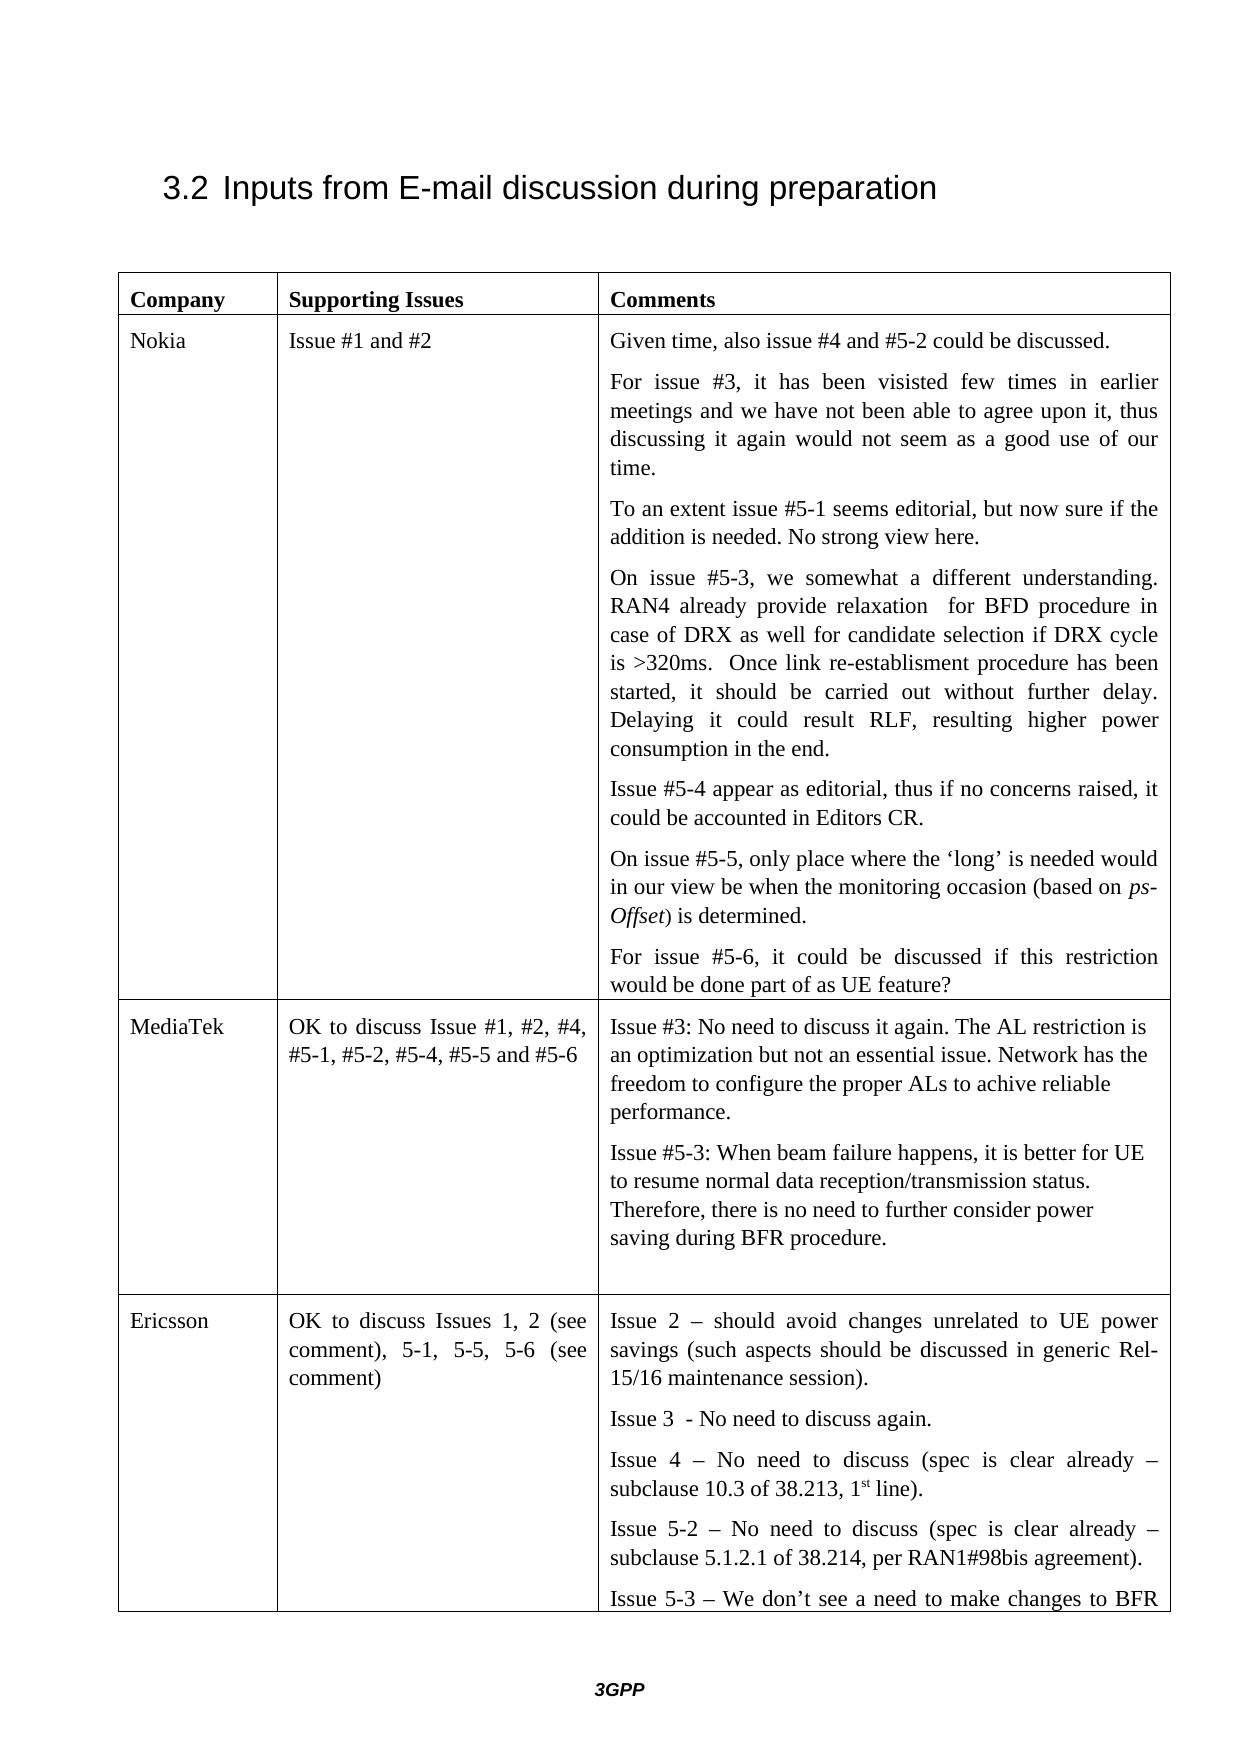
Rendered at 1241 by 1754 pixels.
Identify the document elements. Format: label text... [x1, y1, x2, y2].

table_cell Issue #1 and #2 [278, 315, 598, 999]
table_cell Given time, also issue #4 and #5-2 could be discussed. For issue #3, it has been visisted few times in earlier meetings and we have not been able to agree upon it, thus discussing it again would not seem as a good use of our time. To an extent issue #5-1 seems editorial, but now sure if the addition is needed. No strong view here. On issue #5-3, we somewhat a different understanding. RAN4 already provide relaxation for BFD procedure in case of DRX as well for candidate selection if DRX cycle is >320ms. Once link re-establisment procedure has been started, it should be carried out without further delay. Delaying it could result RLF, resulting higher power consumption in the end. Issue #5-4 appear as editorial, thus if no concerns raised, it could be accounted in Editors CR. On issue #5-5, only place where the ‘long’ is needed would in our view be when the monitoring occasion (based on ps-Offset) is determined. For issue #5-6, it could be discussed if this restriction would be done part of as UE feature? [599, 315, 1170, 999]
subtitle Inputs from E-mail discussion during preparation [162, 168, 1122, 207]
table_cell MediaTek [119, 1000, 277, 1294]
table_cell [599, 1295, 1170, 1611]
table_header Company [119, 273, 277, 314]
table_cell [278, 1295, 598, 1611]
table_header Supporting Issues [278, 273, 598, 314]
table_header Comments [599, 273, 1170, 314]
table_cell OK to discuss Issue #1, #2, #4, #5-1, #5-2, #5-4, #5-5 and #5-6 [278, 1000, 598, 1294]
table_cell Ericsson [119, 1295, 277, 1611]
table_cell Nokia [119, 315, 277, 999]
table_cell Issue #3: No need to discuss it again. The AL restriction is an optimization but not an essential issue. Network has the freedom to configure the proper ALs to achive reliable performance. Issue #5-3: When beam failure happens, it is better for UE to resume normal data reception/transmission status. Therefore, there is no need to further consider power saving during BFR procedure. [599, 1000, 1170, 1294]
